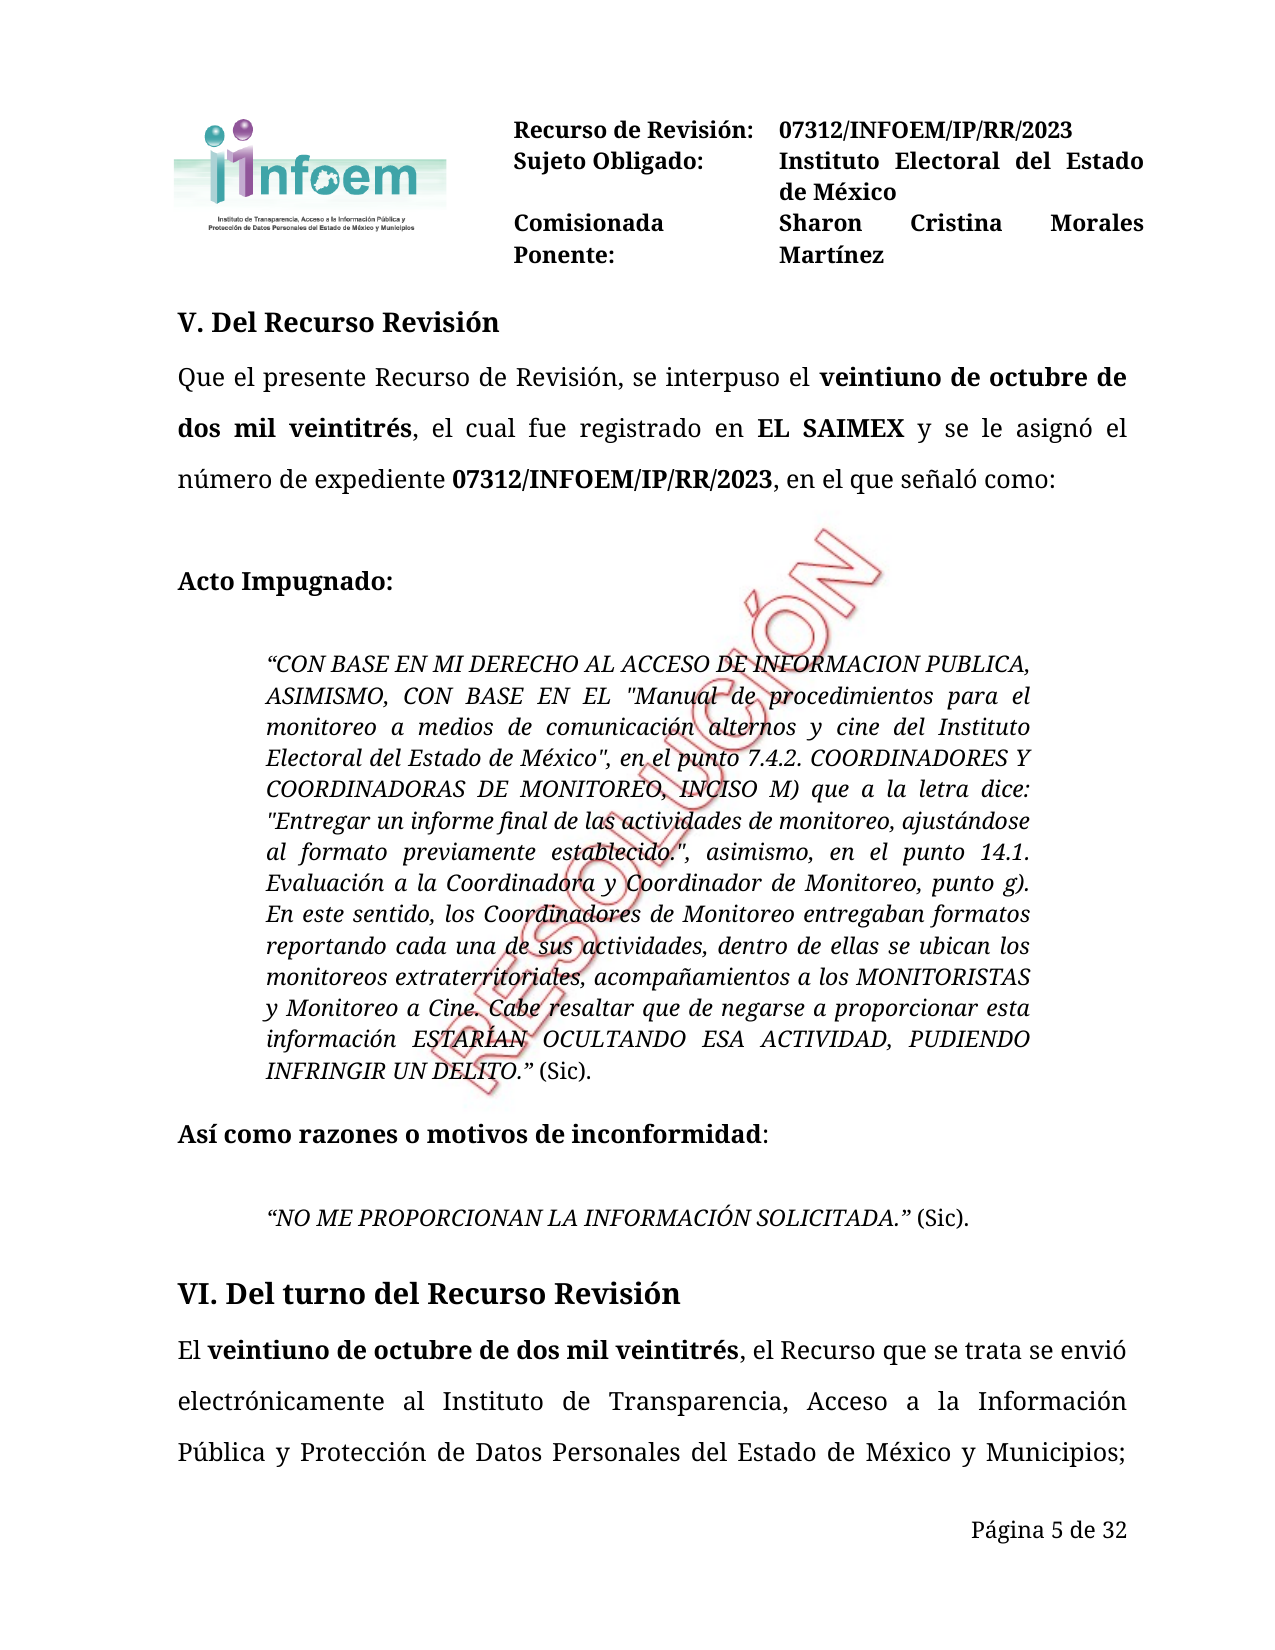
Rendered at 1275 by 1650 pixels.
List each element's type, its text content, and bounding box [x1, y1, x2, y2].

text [177, 1333, 1127, 1469]
text “NO ME PROPORCIONAN LA INFORMACIÓN SOLICITADA.” (Sic). [266, 1202, 1034, 1233]
list Que el presente Recurso de Revisión, se interpuso el veintiuno de octubre de dos mil veintitrés, el cual fue registrado en EL SAIMEX y se le asignó el número de expediente 07312/INFOEM/IP/RR/2023, en el que señaló como: [177, 359, 1127, 495]
text Acto Impugnado: [177, 563, 1127, 597]
text “CON BASE EN MI DERECHO AL ACCESO DE INFORMACION PUBLICA, ASIMISMO, CON BASE EN EL "Manual de procedimientos para el monitoreo a medios de comunicación alternos y cine del Instituto Electoral del Estado de México", en el punto 7.4.2. COORDINADORES Y COORDINADORAS DE MONITOREO, INCISO M) que a la letra dice: "Entregar un informe final de las actividades de monitoreo, ajustándose al formato previamente establecido.", asimismo, en el punto 14.1. Evaluación a la Coordinadora y Coordinador de Monitoreo, punto g). En este sentido, los Coordinadores de Monitoreo entregaban formatos reportando cada una de sus actividades, dentro de ellas se ubican los monitoreos extraterritoriales, acompañamientos a los MONITORISTAS y Monitoreo a Cine. Cabe resaltar que de negarse a proporcionar esta información ESTARÍAN OCULTANDO ESA ACTIVIDAD, PUDIENDO INFRINGIR UN DELITO.” (Sic). [266, 648, 1034, 1086]
picture [89, 111, 1215, 1612]
list V. Del Recurso Revisión [177, 304, 1127, 341]
list Así como razones o motivos de inconformidad: [177, 1117, 1127, 1151]
text VI. Del turno del Recurso Revisión [177, 1273, 1127, 1313]
